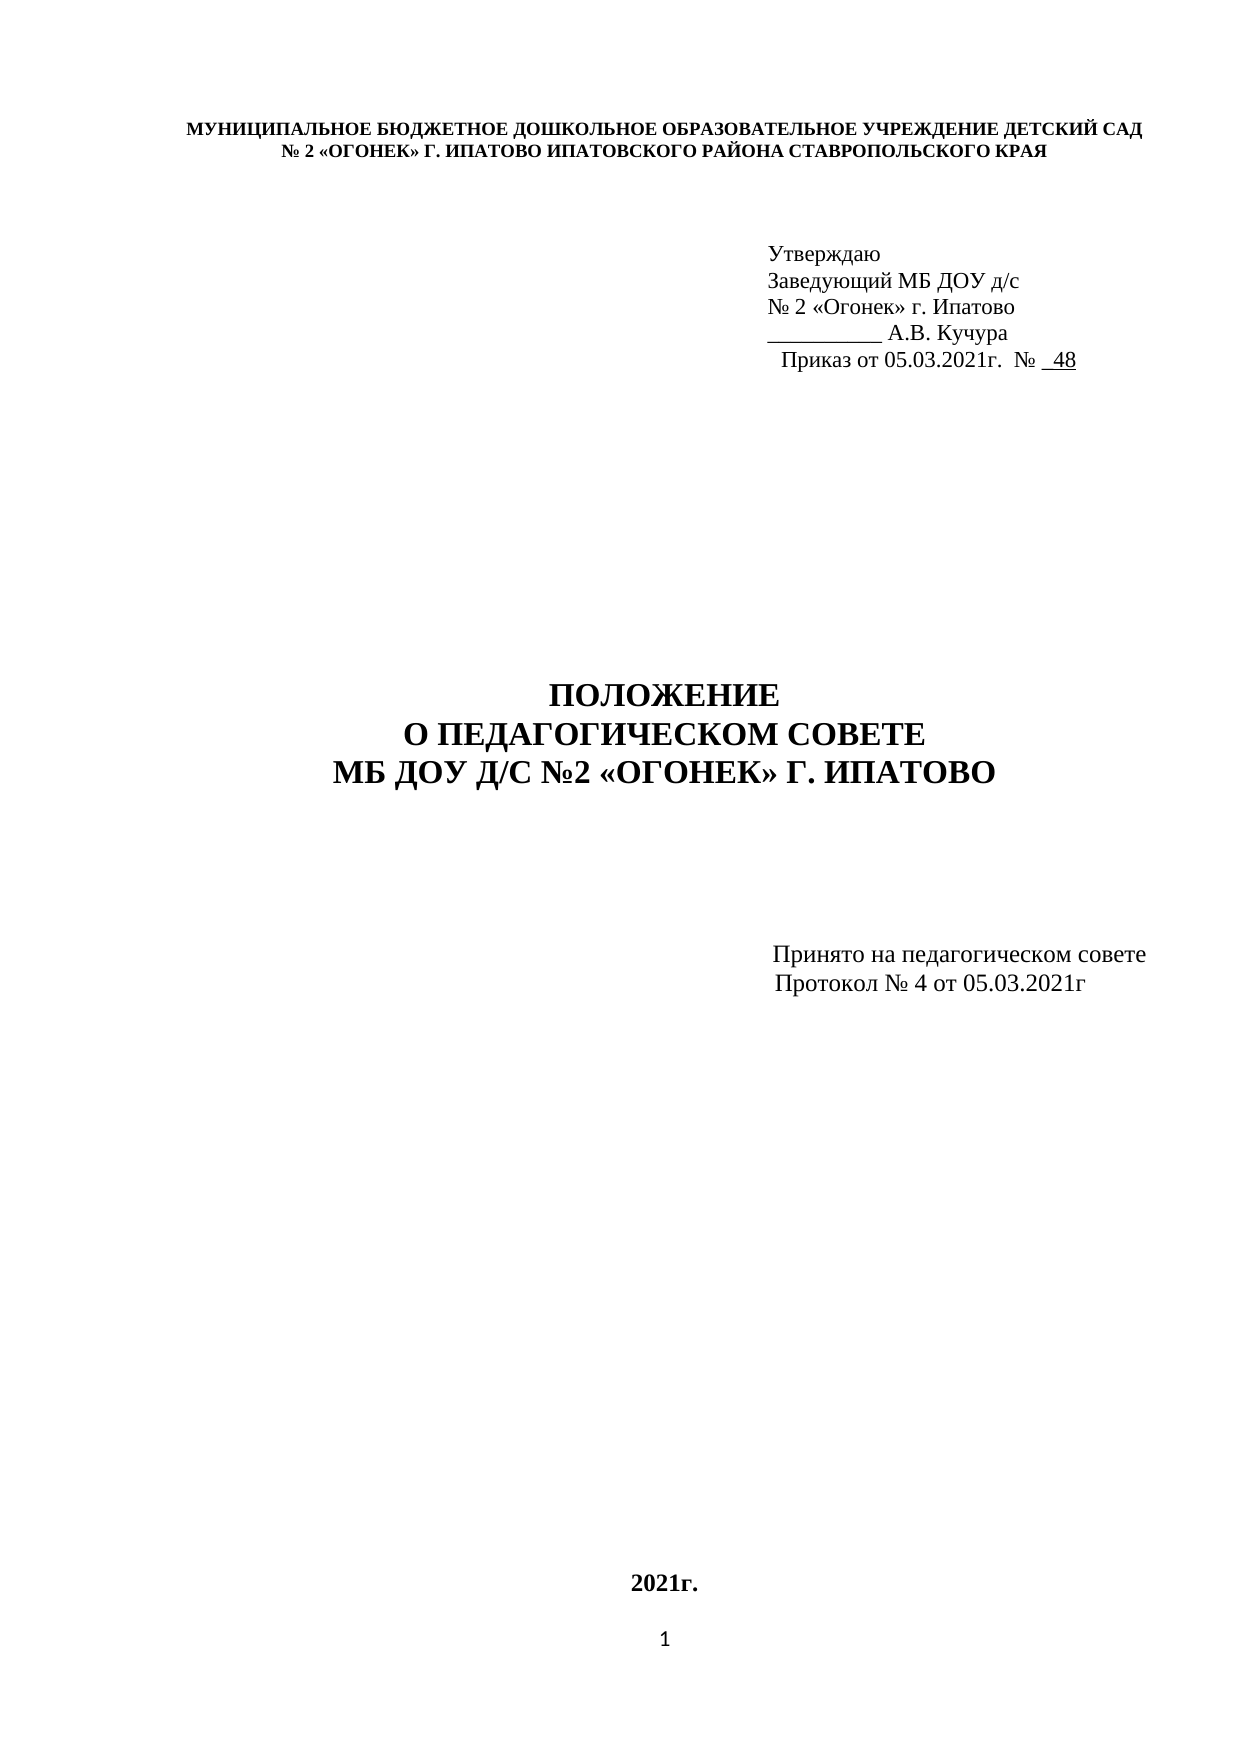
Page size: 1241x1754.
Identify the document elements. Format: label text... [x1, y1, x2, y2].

text Протокол № 4 от 05.03.2021г [177, 968, 1152, 997]
text Принято на педагогическом совете [693, 939, 1152, 968]
text Утверждаю [693, 240, 1152, 267]
text Приказ от 05.03.2021г. № _48 [177, 346, 1152, 372]
text МУНИЦИПАЛЬНОЕ БЮДЖЕТНОЕ ДОШКОЛЬНОЕ ОБРАЗОВАТЕЛЬНОЕ УЧРЕЖДЕНИЕ ДЕТСКИЙ САД № 2 «ОГОНЕК» Г. ИПАТОВО ИПАТОВСКОГО РАЙОНА СТАВРОПОЛЬСКОГО КРАЯ [177, 118, 1152, 161]
text МБ ДОУ Д/С №2 «ОГОНЕК» Г. ИПАТОВО [177, 752, 1152, 791]
text __________ А.В. Кучура [693, 319, 1152, 346]
text О ПЕДАГОГИЧЕСКОМ СОВЕТЕ [177, 714, 1152, 752]
text № 2 «Огонек» г. Ипатово [693, 293, 1152, 319]
text Заведующий МБ ДОУ д/с [693, 267, 1152, 293]
text 2021г. [177, 1568, 1152, 1597]
text ПОЛОЖЕНИЕ [177, 676, 1152, 714]
